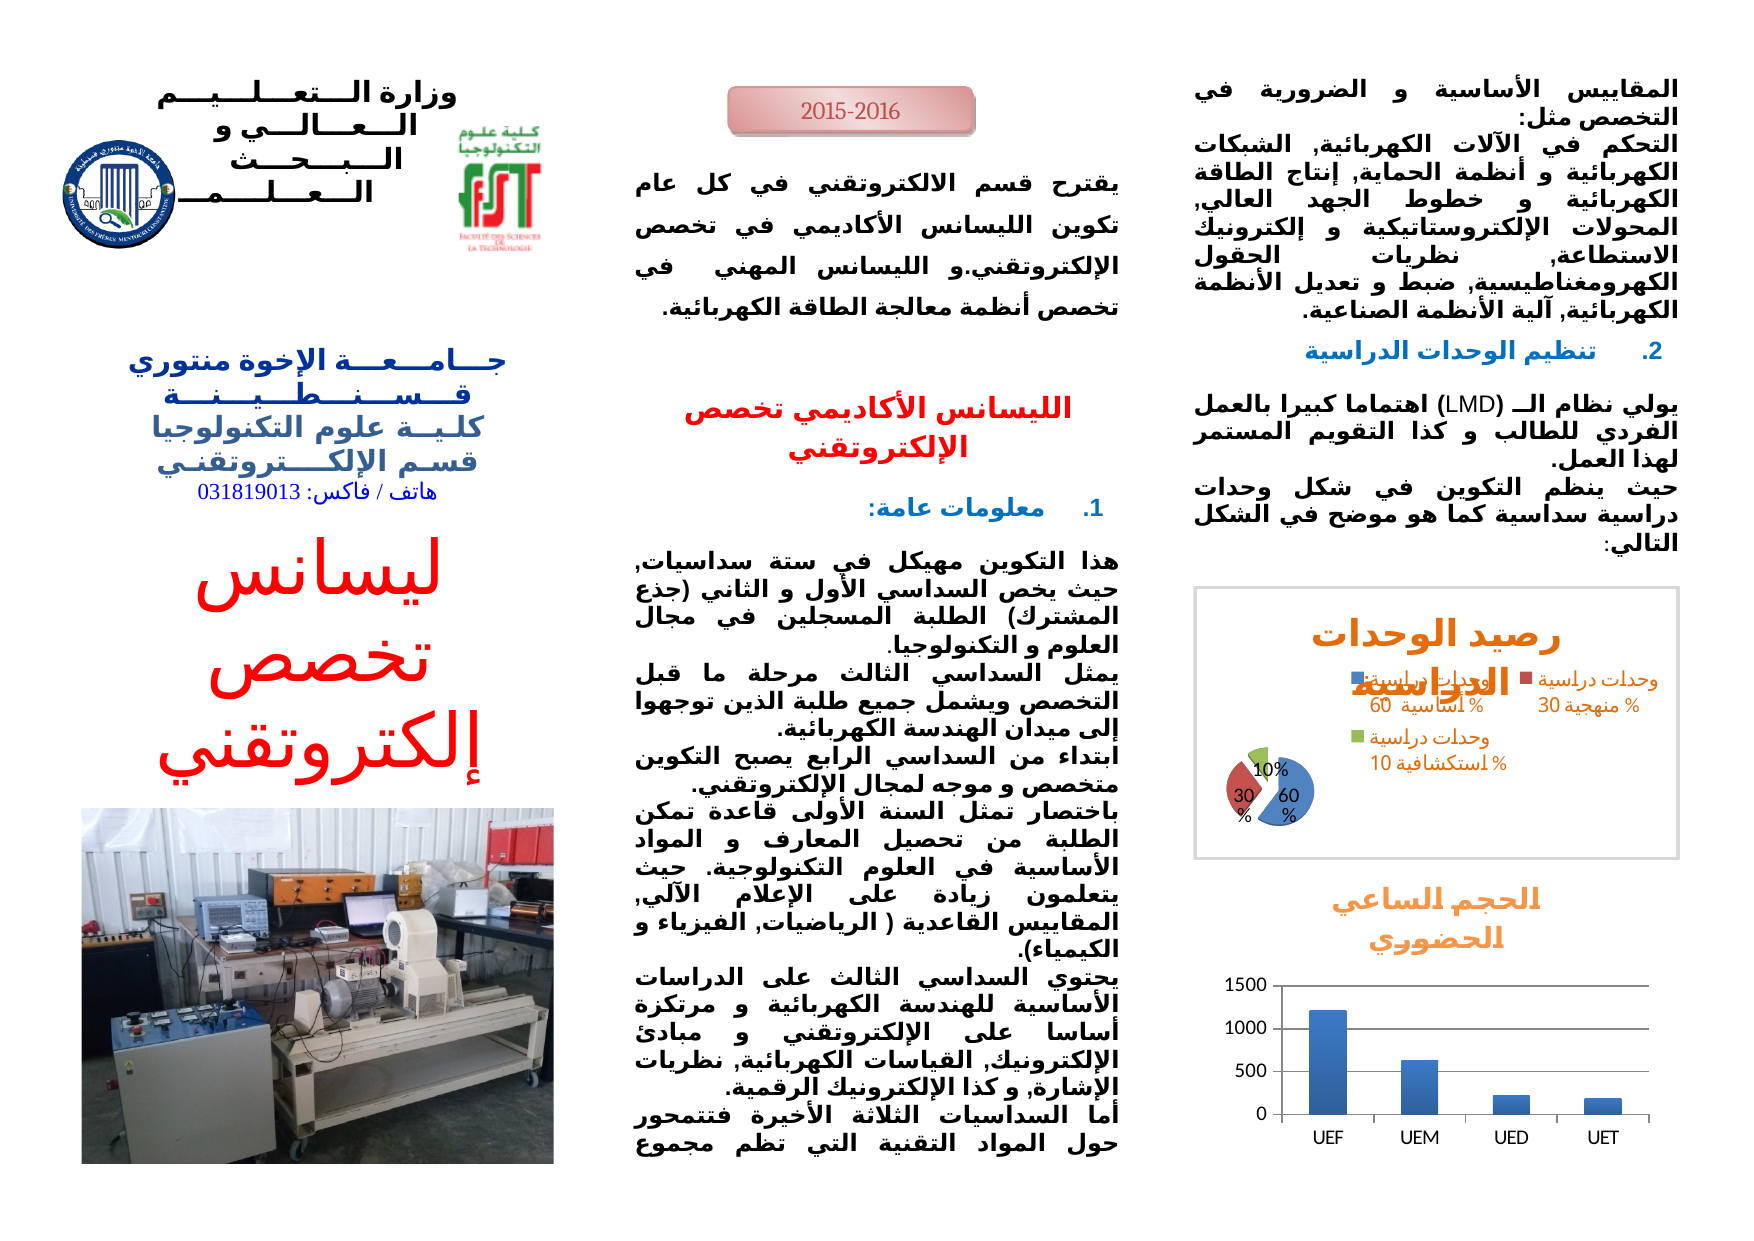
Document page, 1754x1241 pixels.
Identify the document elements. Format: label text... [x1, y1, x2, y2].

text ابتداء من السداسي الرابع يصبح التكوين متخصص و موجه لمجال الإلكتروتقني. [634, 742, 1119, 797]
text هاتف / فاكس: 031819013 [75, 478, 560, 505]
text أما السداسيات الثلاثة الأخيرة فتتمحور حول المواد التقنية التي تظم مجموع المقاييس الأساسية و الضرورية في التخصص مثل: [634, 1101, 1119, 1156]
text باختصار تمثل السنة الأولى قاعدة تمكن الطلبة من تحصيل المعارف و المواد الأساسية في العلوم التكنولوجية. حيث يتعلمون زيادة على الإعلام الآلي, المقاييس القاعدية ( الرياضيات, الفيزياء و الكيمياء). [634, 797, 1119, 963]
subtitle كلـيــة علوم التكنولوجيا [75, 410, 560, 444]
subtitle قسـم الإلكــــتروتقنـي [75, 444, 560, 478]
list معلومات عامة: [634, 493, 1082, 522]
text يمثل السداسي الثالث مرحلة ما قبل التخصص ويشمل جميع طلبة الذين توجهوا إلى ميدان الهندسة الكهربائية. [634, 659, 1119, 742]
text أما السداسيات الثلاثة الأخيرة فتتمحور حول المواد التقنية التي تظم مجموع المقاييس الأساسية و الضرورية في التخصص مثل: [1193, 75, 1679, 130]
text التحكم في الآلات الكهربائية, الشبكات الكهربائية و أنظمة الحماية, إنتاج الطاقة الكهربائية و خطوط الجهد العالي, المحولات الإلكتروستاتيكية و إلكترونيك الاستطاعة, نظريات الحقول الكهرومغناطيسية, ضبط و تعديل الأنظمة الكهربائية, آلية الأنظمة الصناعية. [1193, 130, 1679, 323]
text هذا التكوين مهيكل في ستة سداسيات, حيث يخص السداسي الأول و الثاني (جذع المشترك) الطلبة المسجلين في مجال العلوم و التكنولوجيا. [634, 547, 1119, 659]
text جـــامـــعـــة الإخوة منتوري قـــســـنـــطـــيـــنـــة [75, 343, 560, 410]
text حيث ينظم التكوين في شكل وحدات دراسية سداسية كما هو موضح في الشكل التالي: [1193, 472, 1679, 557]
text يقترح قسم الالكتروتقني في كل عام تكوين الليسانس الأكاديمي في تخصص الإلكتروتقني.و الليسانس المهني في تخصص أنظمة معالجة الطاقة الكهربائية. [634, 169, 1119, 321]
picture [81, 808, 554, 1164]
picture [60, 134, 179, 253]
text يحتوي السداسي الثالث على الدراسات الأساسية للهندسة الكهربائية و مرتكزة أساسا على الإلكتروتقني و مبادئ الإلكترونيك, القياسات الكهربائية, نظريات الإشارة, و كذا الإلكترونيك الرقمية. [634, 963, 1119, 1101]
list تنظيم الوحدات الدراسية [1193, 336, 1641, 365]
picture [454, 126, 543, 254]
text يولي نظام الــ (LMD) اهتماما كبيرا بالعمل الفردي للطالب و كذا التقويم المستمر لهذا العمل. [1193, 390, 1679, 472]
text وزارة الـــتعـــلـــيـــم الـــعـــالـــي و الـــبـــحـــث الـــعـــلــــمــــي [75, 75, 560, 209]
text الليسانس الأكاديمي تخصص الإلكتروتقني [634, 391, 1119, 463]
